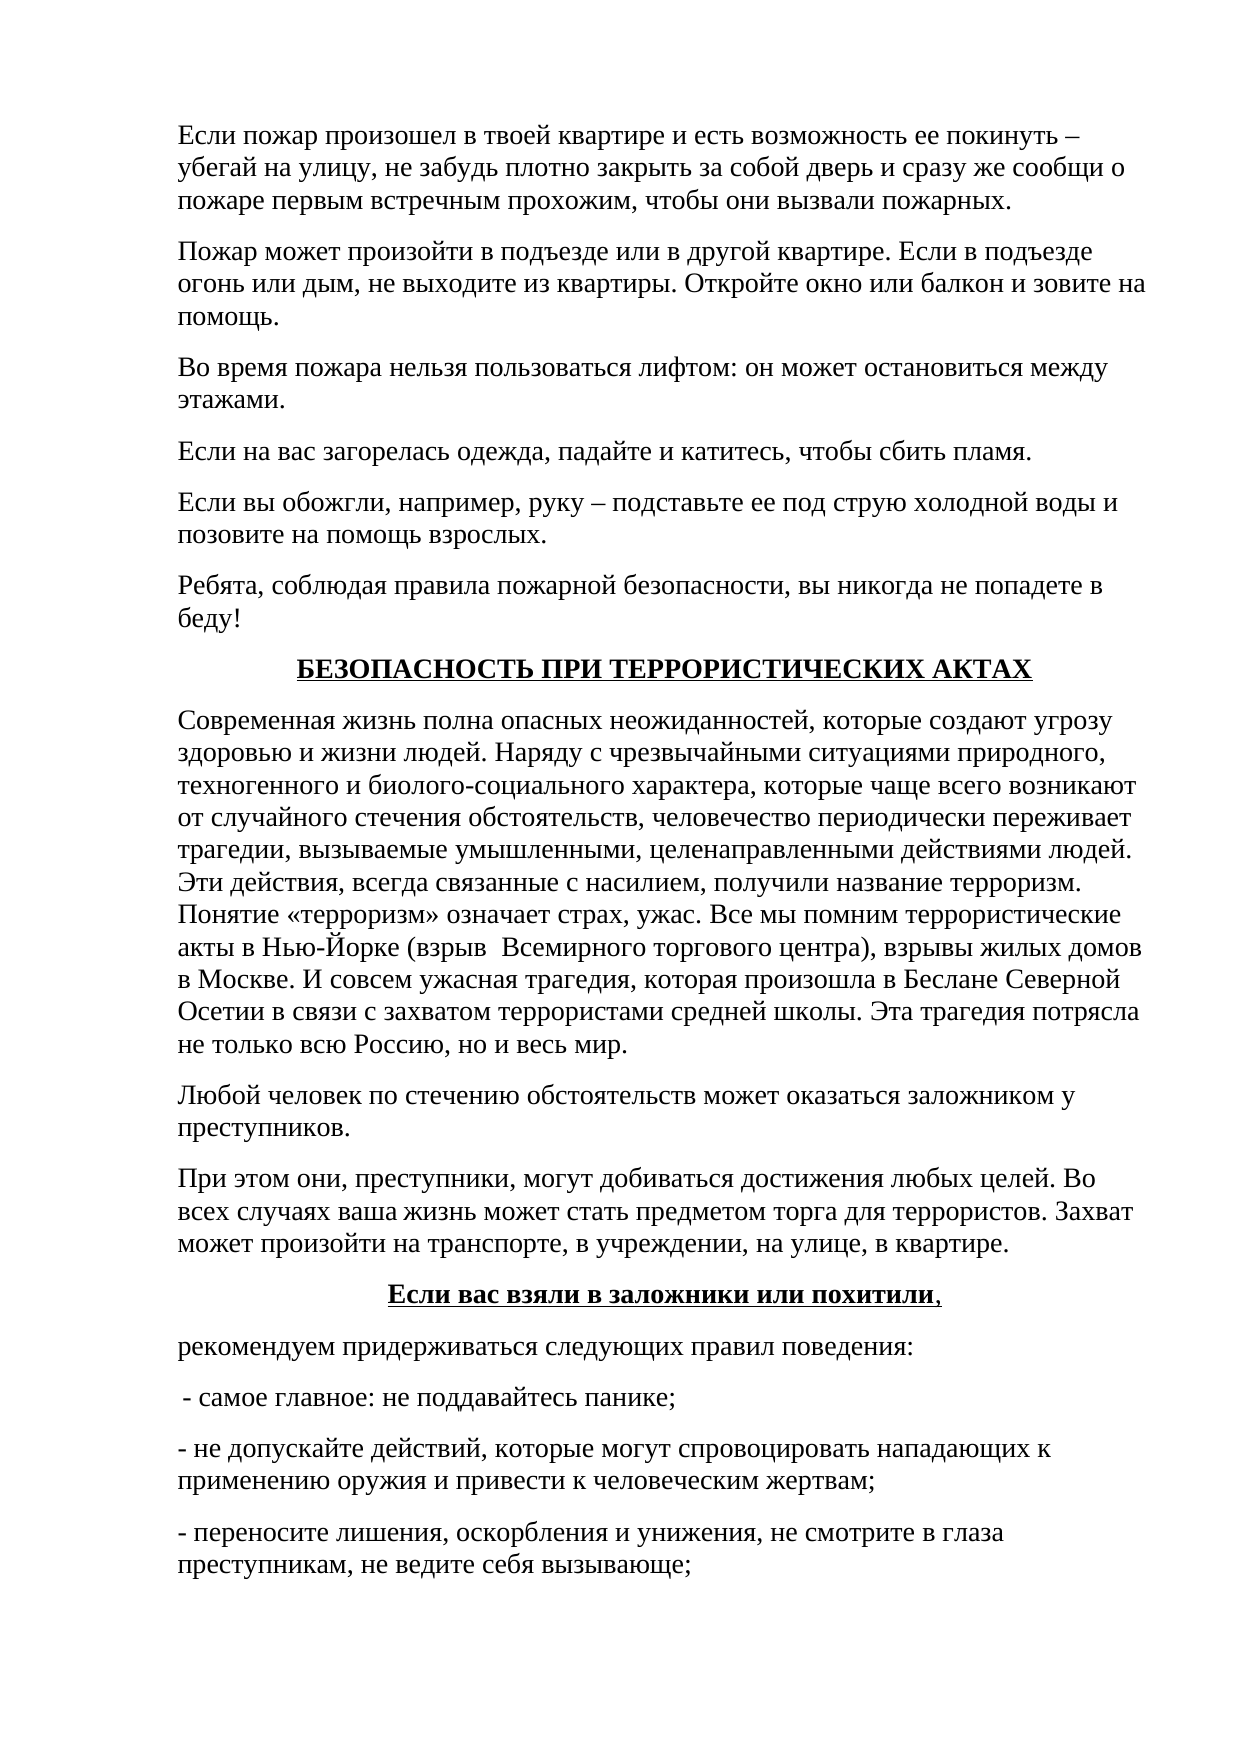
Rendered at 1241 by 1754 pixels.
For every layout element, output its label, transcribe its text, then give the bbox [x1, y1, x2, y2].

text Если вы обожгли, например, руку – подставьте ее под струю холодной воды и позовите на помощь взрослых. [177, 485, 1152, 549]
text Если вас взяли в заложники или похитили, [177, 1278, 1152, 1310]
text - самое главное: не поддавайтесь панике; [177, 1380, 1152, 1412]
text Во время пожара нельзя пользоваться лифтом: он может остановиться между этажами. [177, 350, 1152, 415]
text - переносите лишения, оскорбления и унижения, не смотрите в глаза преступникам, не ведите себя вызывающе; [177, 1514, 1152, 1579]
text Пожар может произойти в подъезде или в другой квартире. Если в подъезде огонь или дым, не выходите из квартиры. Откройте окно или балкон и зовите на помощь. [177, 234, 1152, 331]
text Любой человек по стечению обстоятельств может оказаться заложником у преступников. [177, 1078, 1152, 1143]
text - не допускайте действий, которые могут спровоцировать нападающих к применению оружия и привести к человеческим жертвам; [177, 1431, 1152, 1496]
text Современная жизнь полна опасных неожиданностей, которые создают угрозу здоровью и жизни людей. Наряду с чрезвычайными ситуациями природного, техногенного и биолого-социального характера, которые чаще всего возникают от случайного стечения обстоятельств, человечество периодически переживает трагедии, вызываемые умышленными, целенаправленными действиями людей. Эти действия, всегда связанные с насилием, получили название терроризм. Понятие «терроризм» означает страх, ужас. Все мы помним террористические акты в Нью-Йорке (взрыв Всемирного торгового центра), взрывы жилых домов в Москве. И совсем ужасная трагедия, которая произошла в Беслане Северной Осетии в связи с захватом террористами средней школы. Эта трагедия потрясла не только всю Россию, но и весь мир. [177, 703, 1152, 1059]
text БЕЗОПАСНОСТЬ ПРИ ТЕРРОРИСТИЧЕСКИХ АКТАХ [177, 652, 1152, 684]
text Если пожар произошел в твоей квартире и есть возможность ее покинуть – убегай на улицу, не забудь плотно закрыть за собой дверь и сразу же сообщи о пожаре первым встречным прохожим, чтобы они вызвали пожарных. [177, 118, 1152, 215]
text При этом они, преступники, могут добиваться достижения любых целей. Во всех случаях ваша жизнь может стать предметом торга для террористов. Захват может произойти на транспорте, в учреждении, на улице, в квартире. [177, 1162, 1152, 1259]
text Если на вас загорелась одежда, падайте и катитесь, чтобы сбить пламя. [177, 433, 1152, 466]
text Ребята, соблюдая правила пожарной безопасности, вы никогда не попадете в беду! [177, 568, 1152, 633]
text рекомендуем придерживаться следующих правил поведения: [177, 1329, 1152, 1361]
